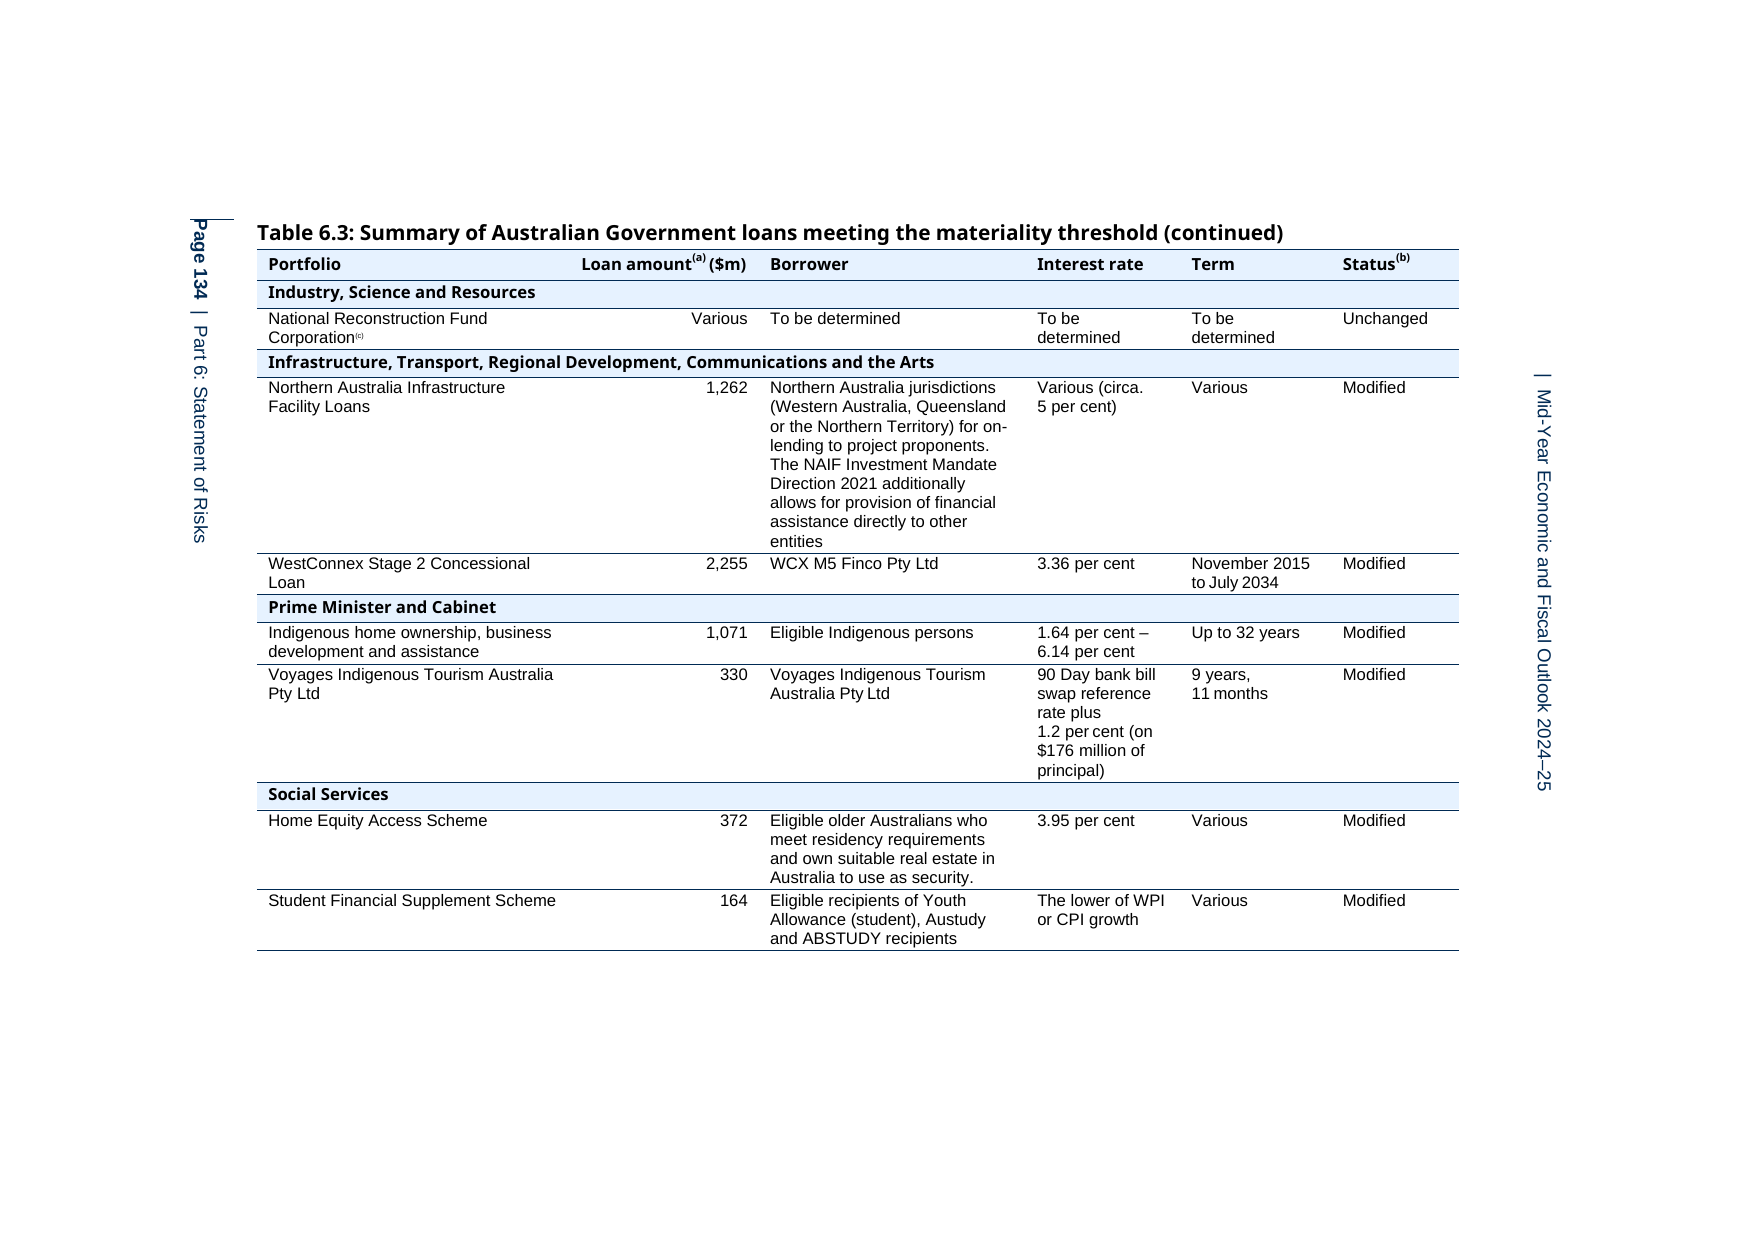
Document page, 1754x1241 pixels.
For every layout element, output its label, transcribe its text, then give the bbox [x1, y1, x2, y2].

table_cell To be determined [759, 309, 1026, 349]
table_cell Prime Minister and Cabinet [257, 595, 1459, 622]
table_cell Various [1180, 890, 1331, 950]
table_cell Northern Australia Infrastructure Facility Loans [257, 378, 568, 553]
table_cell Modified [1331, 623, 1459, 663]
table_header Loan amount(a) ($m) [568, 250, 759, 280]
table_cell WestConnex Stage 2 Concessional Loan [257, 554, 568, 594]
table_cell [568, 783, 1459, 809]
table_cell Home Equity Access Scheme [257, 811, 568, 889]
table_cell Various [1180, 378, 1331, 553]
table_cell 90 Day bank bill swap reference rate plus 1.2 per cent (on $176 million of principal) [1026, 665, 1180, 782]
table_cell Social Services [257, 783, 568, 809]
table_cell 9 years, 11 months [1180, 665, 1331, 782]
table_cell Eligible Indigenous persons [759, 623, 1026, 663]
table_cell 372 [568, 811, 759, 889]
table_cell Up to 32 years [1180, 623, 1331, 663]
table_header Borrower [759, 250, 1026, 280]
table_cell Industry, Science and Resources [257, 281, 1459, 308]
table_cell Various (circa. 5 per cent) [1026, 378, 1180, 553]
table_cell Unchanged [1331, 309, 1459, 349]
table_header Status(b) [1331, 250, 1459, 280]
table_cell 164 [568, 890, 759, 950]
table_cell 1.64 per cent – 6.14 per cent [1026, 623, 1180, 663]
table_cell Modified [1331, 554, 1459, 594]
table_cell Modified [1331, 811, 1459, 889]
table_cell Infrastructure, Transport, Regional Development, Communications and the Arts [257, 350, 1459, 377]
table_cell 1,071 [568, 623, 759, 663]
table_cell Various [1180, 811, 1331, 889]
table_cell Voyages Indigenous Tourism Australia Pty Ltd [257, 665, 568, 782]
table_cell 3.95 per cent [1026, 811, 1180, 889]
table_cell Northern Australia jurisdictions (Western Australia, Queensland or the Northern Territory) for on- lending to project proponents. The NAIF Investment Mandate Direction 2021 additionally allows for provision of financial assistance directly to other entities [759, 378, 1026, 553]
table_cell Modified [1331, 378, 1459, 553]
table_cell Various [568, 309, 759, 349]
table_cell Indigenous home ownership, business development and assistance [257, 623, 568, 663]
table_cell To be determined [1026, 309, 1180, 349]
table_cell Eligible recipients of Youth Allowance (student), Austudy and ABSTUDY recipients [759, 890, 1026, 950]
table_header Term [1180, 250, 1331, 280]
table_cell WCX M5 Finco Pty Ltd [759, 554, 1026, 594]
table_header Interest rate [1026, 250, 1180, 280]
table_cell Voyages Indigenous Tourism Australia Pty Ltd [759, 665, 1026, 782]
table_cell 2,255 [568, 554, 759, 594]
table_cell National Reconstruction Fund Corporation(c) [257, 309, 568, 349]
table_cell The lower of WPI or CPI growth [1026, 890, 1180, 950]
table_cell November 2015 to July 2034 [1180, 554, 1331, 594]
table_header Portfolio [257, 250, 568, 280]
table_cell Student Financial Supplement Scheme [257, 890, 568, 950]
table_cell Modified [1331, 890, 1459, 950]
table_cell 3.36 per cent [1026, 554, 1180, 594]
table_cell Eligible older Australians who meet residency requirements and own suitable real estate in Australia to use as security. [759, 811, 1026, 889]
table_cell Modified [1331, 665, 1459, 782]
table_cell 330 [568, 665, 759, 782]
table_cell 1,262 [568, 378, 759, 553]
table_cell To be determined [1180, 309, 1331, 349]
subtitle Table 6.3: Summary of Australian Government loans meeting the materiality threshold (continued) [257, 218, 1459, 247]
